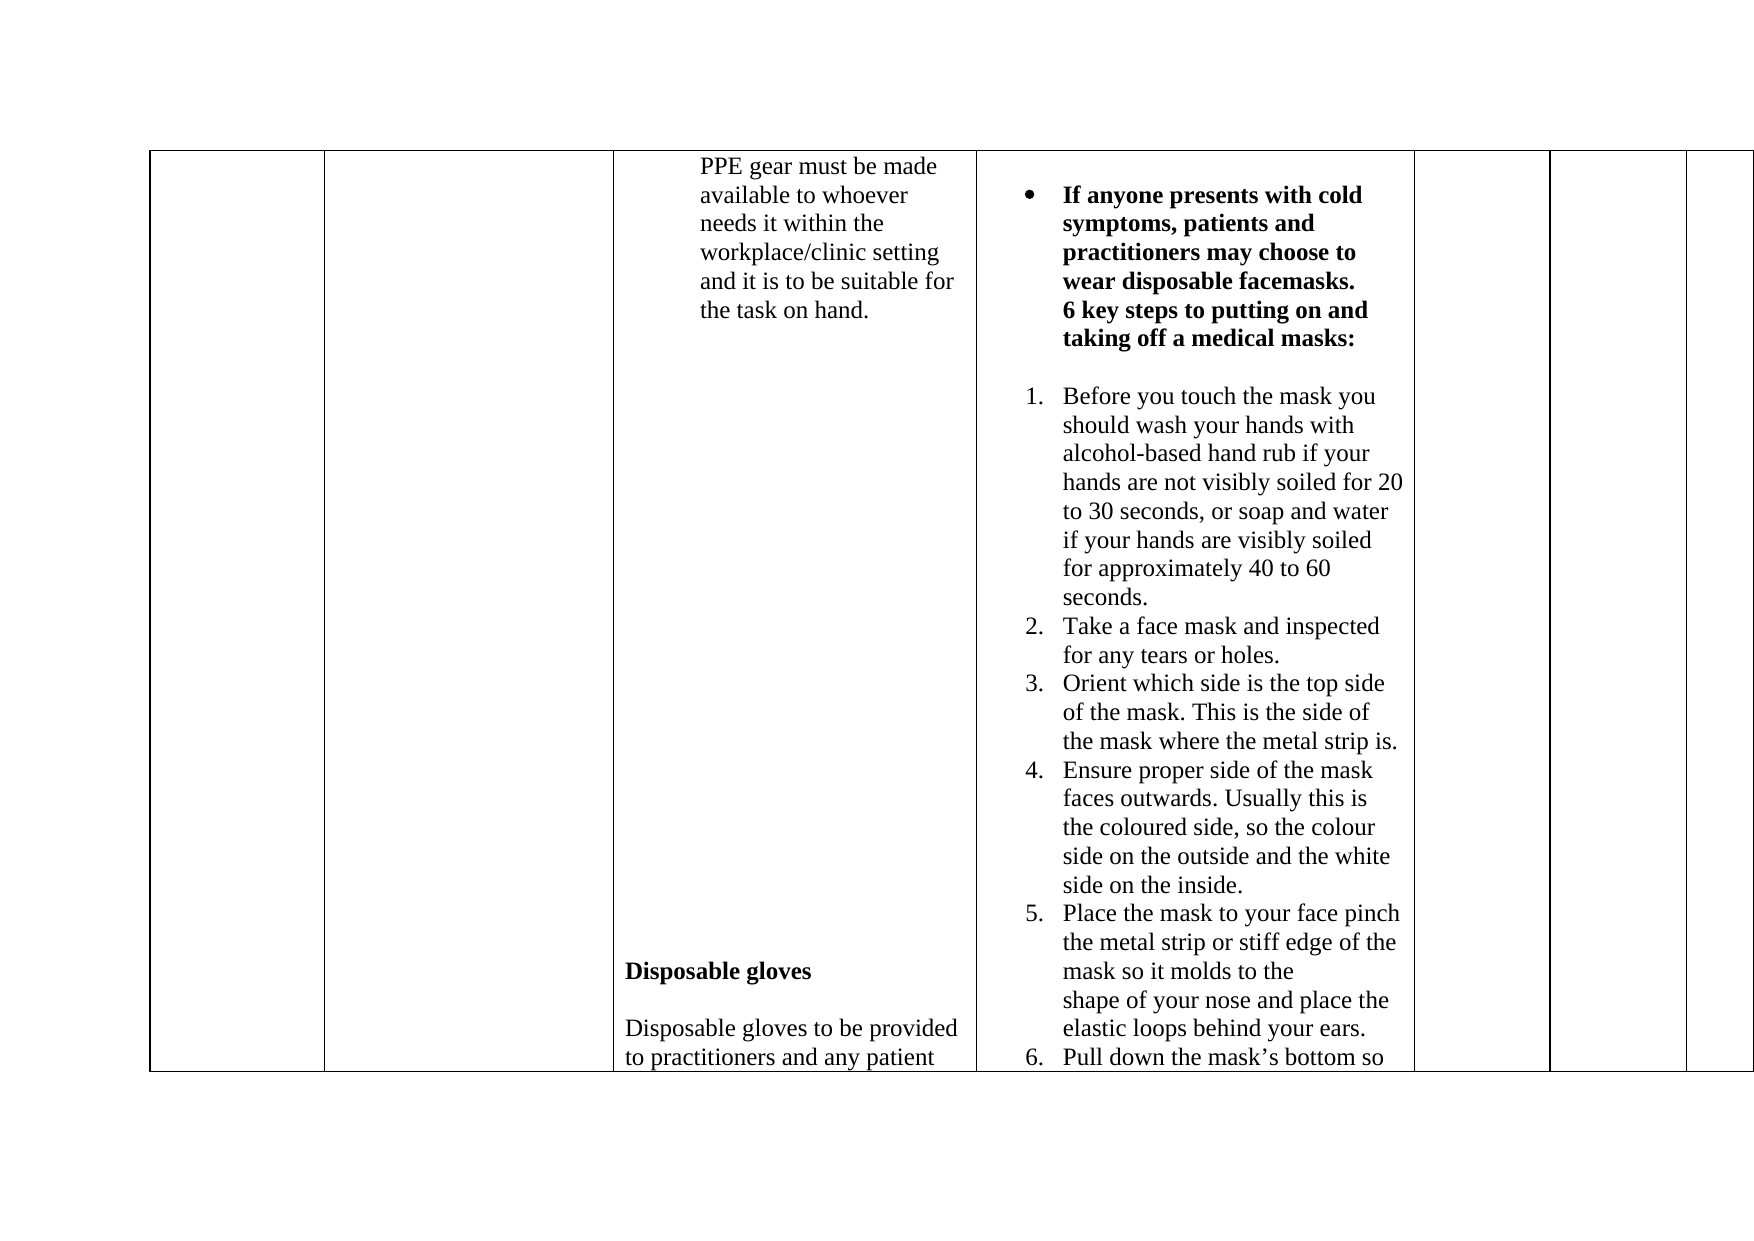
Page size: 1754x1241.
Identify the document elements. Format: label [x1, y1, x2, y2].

table_cell [151, 151, 324, 1071]
table_cell [325, 151, 613, 1071]
table_cell [1551, 151, 1686, 1071]
table_cell [1687, 151, 1753, 1071]
table_cell [614, 151, 976, 1071]
table_cell [977, 151, 1414, 1071]
table_cell [1415, 151, 1549, 1071]
